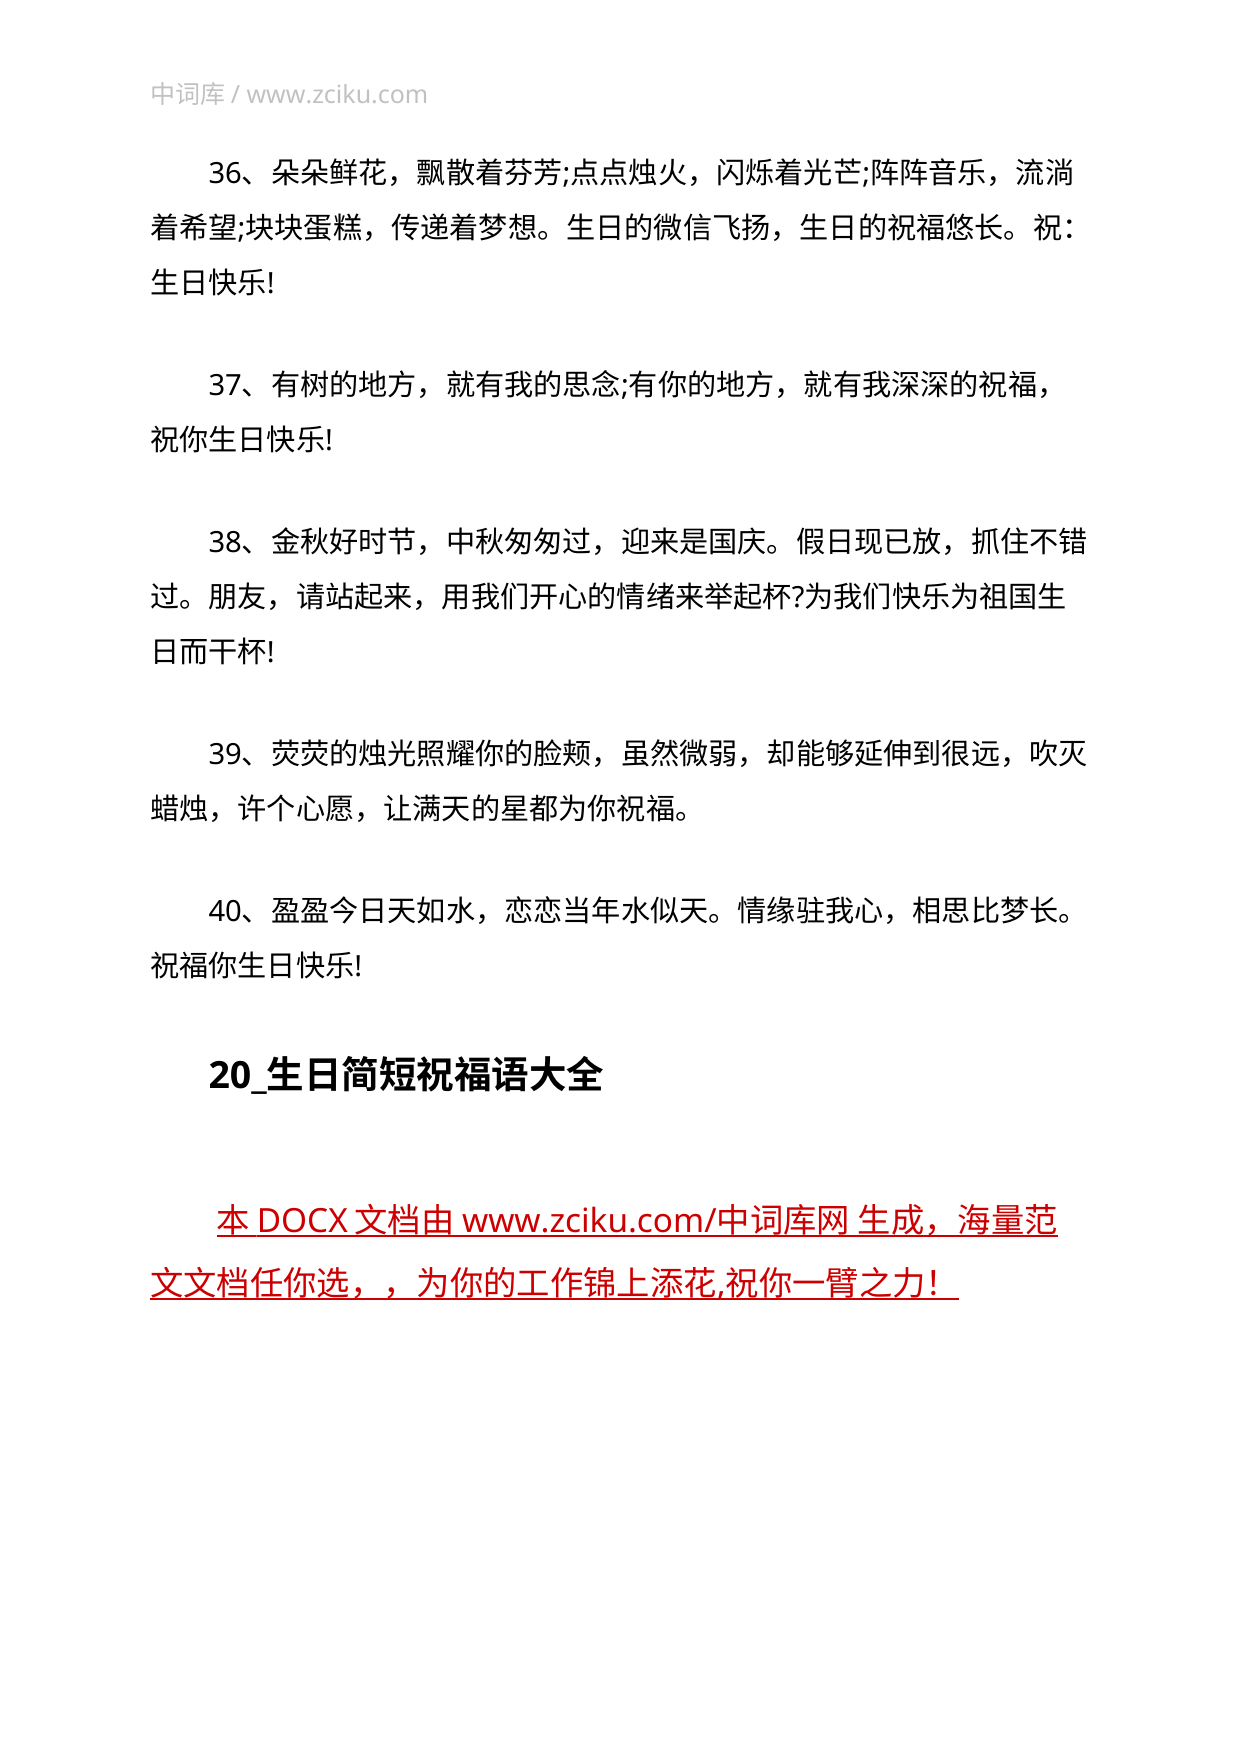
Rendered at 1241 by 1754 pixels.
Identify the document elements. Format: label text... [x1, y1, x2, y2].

text 38、金秋好时节，中秋匆匆过，迎来是国庆。假日现已放，抓住不错过。朋友，请站起来，用我们开心的情绪来举起杯?为我们快乐为祖国生日而干杯! [150, 519, 1090, 671]
text 20_生日简短祝福语大全 [150, 1045, 1090, 1099]
text 39、荧荧的烛光照耀你的脸颊，虽然微弱，却能够延伸到很远，吹灭蜡烛，许个心愿，让满天的星都为你祝福。 [150, 731, 1090, 828]
text 40、盈盈今日天如水，恋恋当年水似天。情缘驻我心，相思比梦长。祝福你生日快乐! [150, 888, 1090, 985]
text 本DOCX文档由 www.zciku.com/中词库网 生成，海量范文文档任你选，，为你的工作锦上添花,祝你一臂之力！ [150, 1193, 1090, 1305]
text 36、朵朵鲜花，飘散着芬芳;点点烛火，闪烁着光芒;阵阵音乐，流淌着希望;块块蛋糕，传递着梦想。生日的微信飞扬，生日的祝福悠长。祝：生日快乐! [150, 150, 1090, 302]
text 37、有树的地方，就有我的思念;有你的地方，就有我深深的祝福，祝你生日快乐! [150, 362, 1090, 459]
